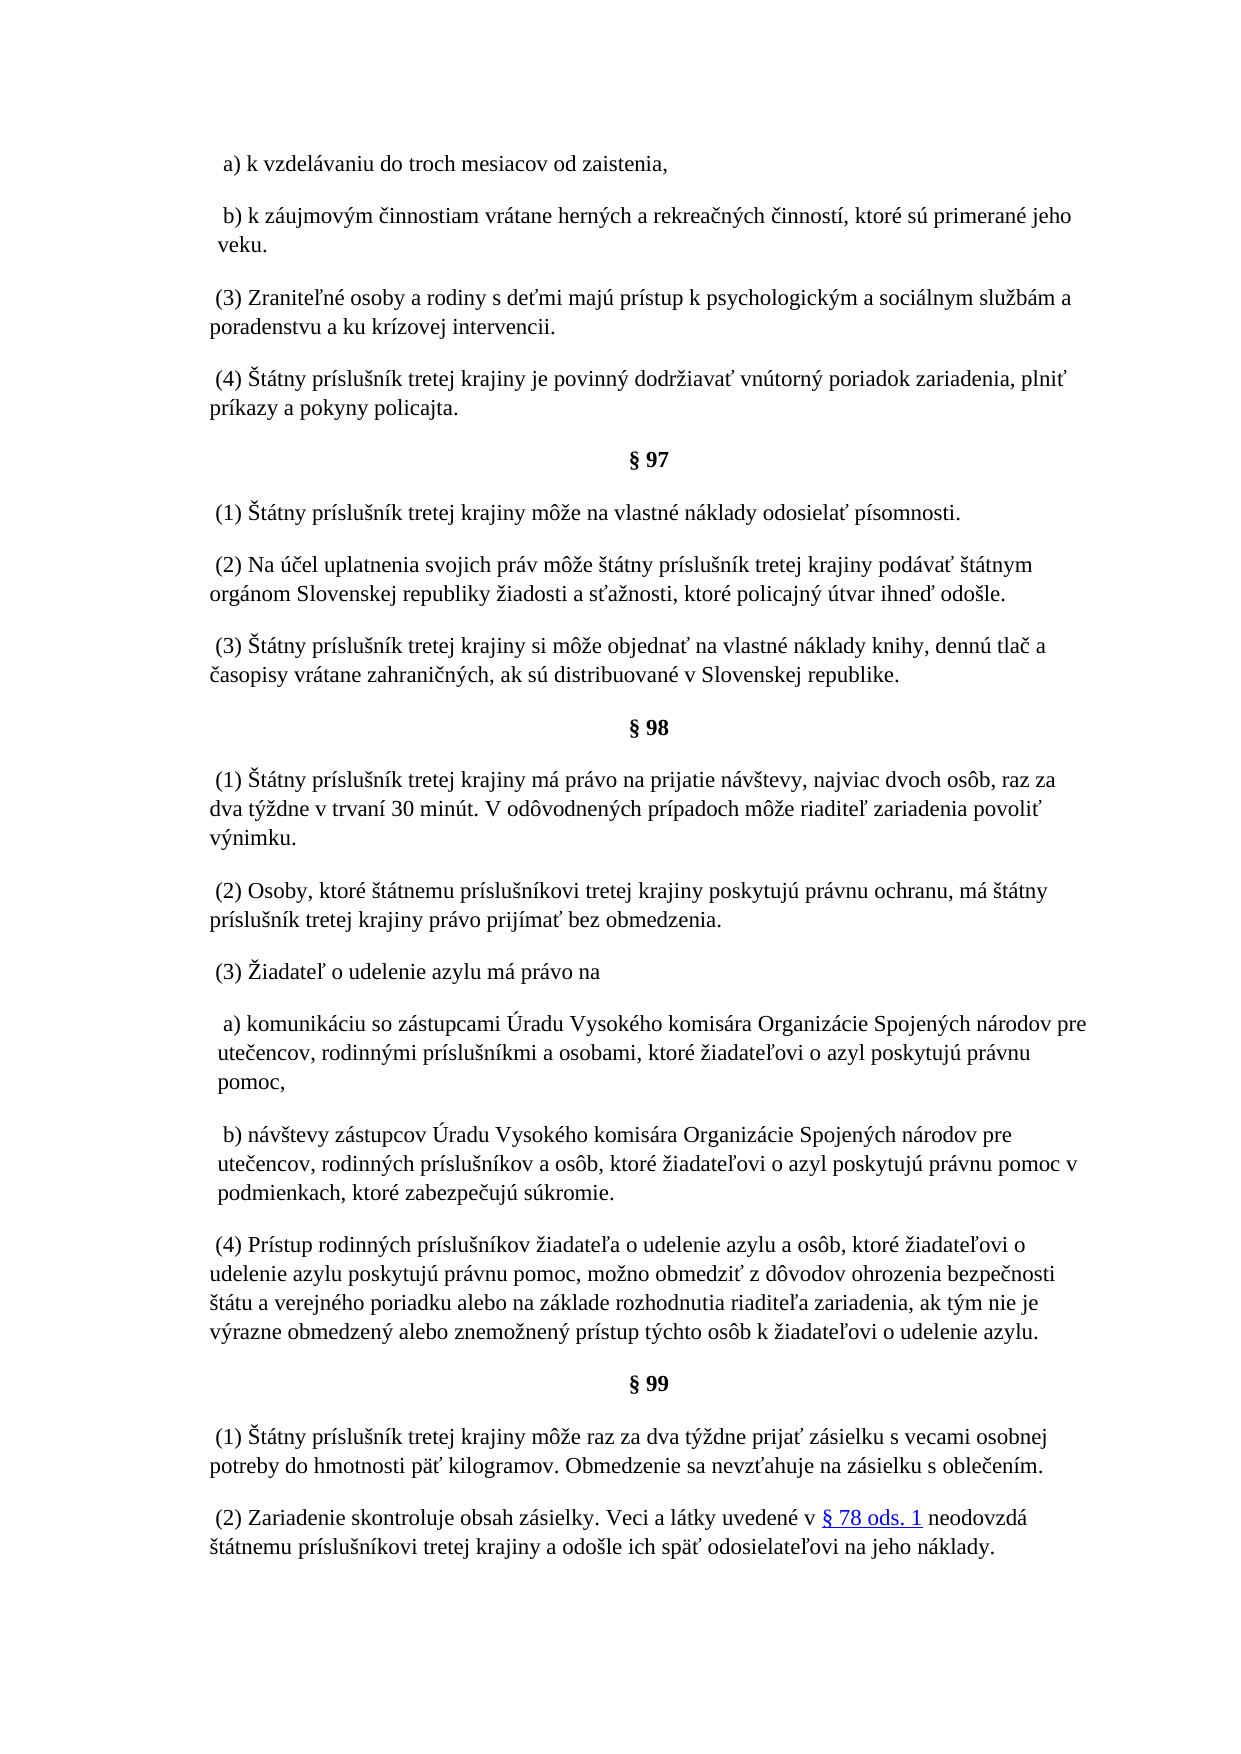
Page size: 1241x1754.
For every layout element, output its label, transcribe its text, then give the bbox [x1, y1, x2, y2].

text (2) Zariadenie skontroluje obsah zásielky. Veci a látky uvedené v § 78 ods. 1 neodovzdá štátnemu príslušníkovi tretej krajiny a odošle ich späť odosielateľovi na jeho náklady. [209, 1504, 1090, 1559]
text (2) Na účel uplatnenia svojich práv môže štátny príslušník tretej krajiny podávať štátnym orgánom Slovenskej republiky žiadosti a sťažnosti, ktoré policajný útvar ihneď odošle. [209, 551, 1090, 607]
text a) k vzdelávaniu do troch mesiacov od zaistenia, [217, 150, 1090, 176]
text (4) Prístup rodinných príslušníkov žiadateľa o udelenie azylu a osôb, ktoré žiadateľovi o udelenie azylu poskytujú právnu pomoc, možno obmedziť z dôvodov ohrozenia bezpečnosti štátu a verejného poriadku alebo na základe rozhodnutia riaditeľa zariadenia, ak tým nie je výrazne obmedzený alebo znemožnený prístup týchto osôb k žiadateľovi o udelenie azylu. [209, 1231, 1090, 1344]
text (4) Štátny príslušník tretej krajiny je povinný dodržiavať vnútorný poriadok zariadenia, plniť príkazy a pokyny policajta. [209, 365, 1090, 420]
text (2) Osoby, ktoré štátnemu príslušníkovi tretej krajiny poskytujú právnu ochranu, má štátny príslušník tretej krajiny právo prijímať bez obmedzenia. [209, 877, 1090, 932]
text b) k záujmovým činnostiam vrátane herných a rekreačných činností, ktoré sú primerané jeho veku. [217, 202, 1090, 258]
text (1) Štátny príslušník tretej krajiny môže raz za dva týždne prijať zásielku s vecami osobnej potreby do hmotnosti päť kilogramov. Obmedzenie sa nevzťahuje na zásielku s oblečením. [209, 1423, 1090, 1478]
text a) komunikáciu so zástupcami Úradu Vysokého komisára Organizácie Spojených národov pre utečencov, rodinnými príslušníkmi a osobami, ktoré žiadateľovi o azyl poskytujú právnu pomoc, [217, 1010, 1090, 1095]
text (3) Žiadateľ o udelenie azylu má právo na [209, 958, 1090, 984]
text b) návštevy zástupcov Úradu Vysokého komisára Organizácie Spojených národov pre utečencov, rodinných príslušníkov a osôb, ktoré žiadateľovi o azyl poskytujú právnu pomoc v podmienkach, ktoré zabezpečujú súkromie. [217, 1121, 1090, 1205]
text § 99 [202, 1370, 1090, 1397]
text (3) Zraniteľné osoby a rodiny s deťmi majú prístup k psychologickým a sociálnym službám a poradenstvu a ku krízovej intervencii. [209, 284, 1090, 339]
text (3) Štátny príslušník tretej krajiny si môže objednať na vlastné náklady knihy, dennú tlač a časopisy vrátane zahraničných, ak sú distribuované v Slovenskej republike. [209, 633, 1090, 688]
text (1) Štátny príslušník tretej krajiny môže na vlastné náklady odosielať písomnosti. [209, 499, 1090, 525]
text § 98 [202, 714, 1090, 740]
text § 97 [202, 446, 1090, 473]
text (1) Štátny príslušník tretej krajiny má právo na prijatie návštevy, najviac dvoch osôb, raz za dva týždne v trvaní 30 minút. V odôvodnených prípadoch môže riaditeľ zariadenia povoliť výnimku. [209, 766, 1090, 851]
